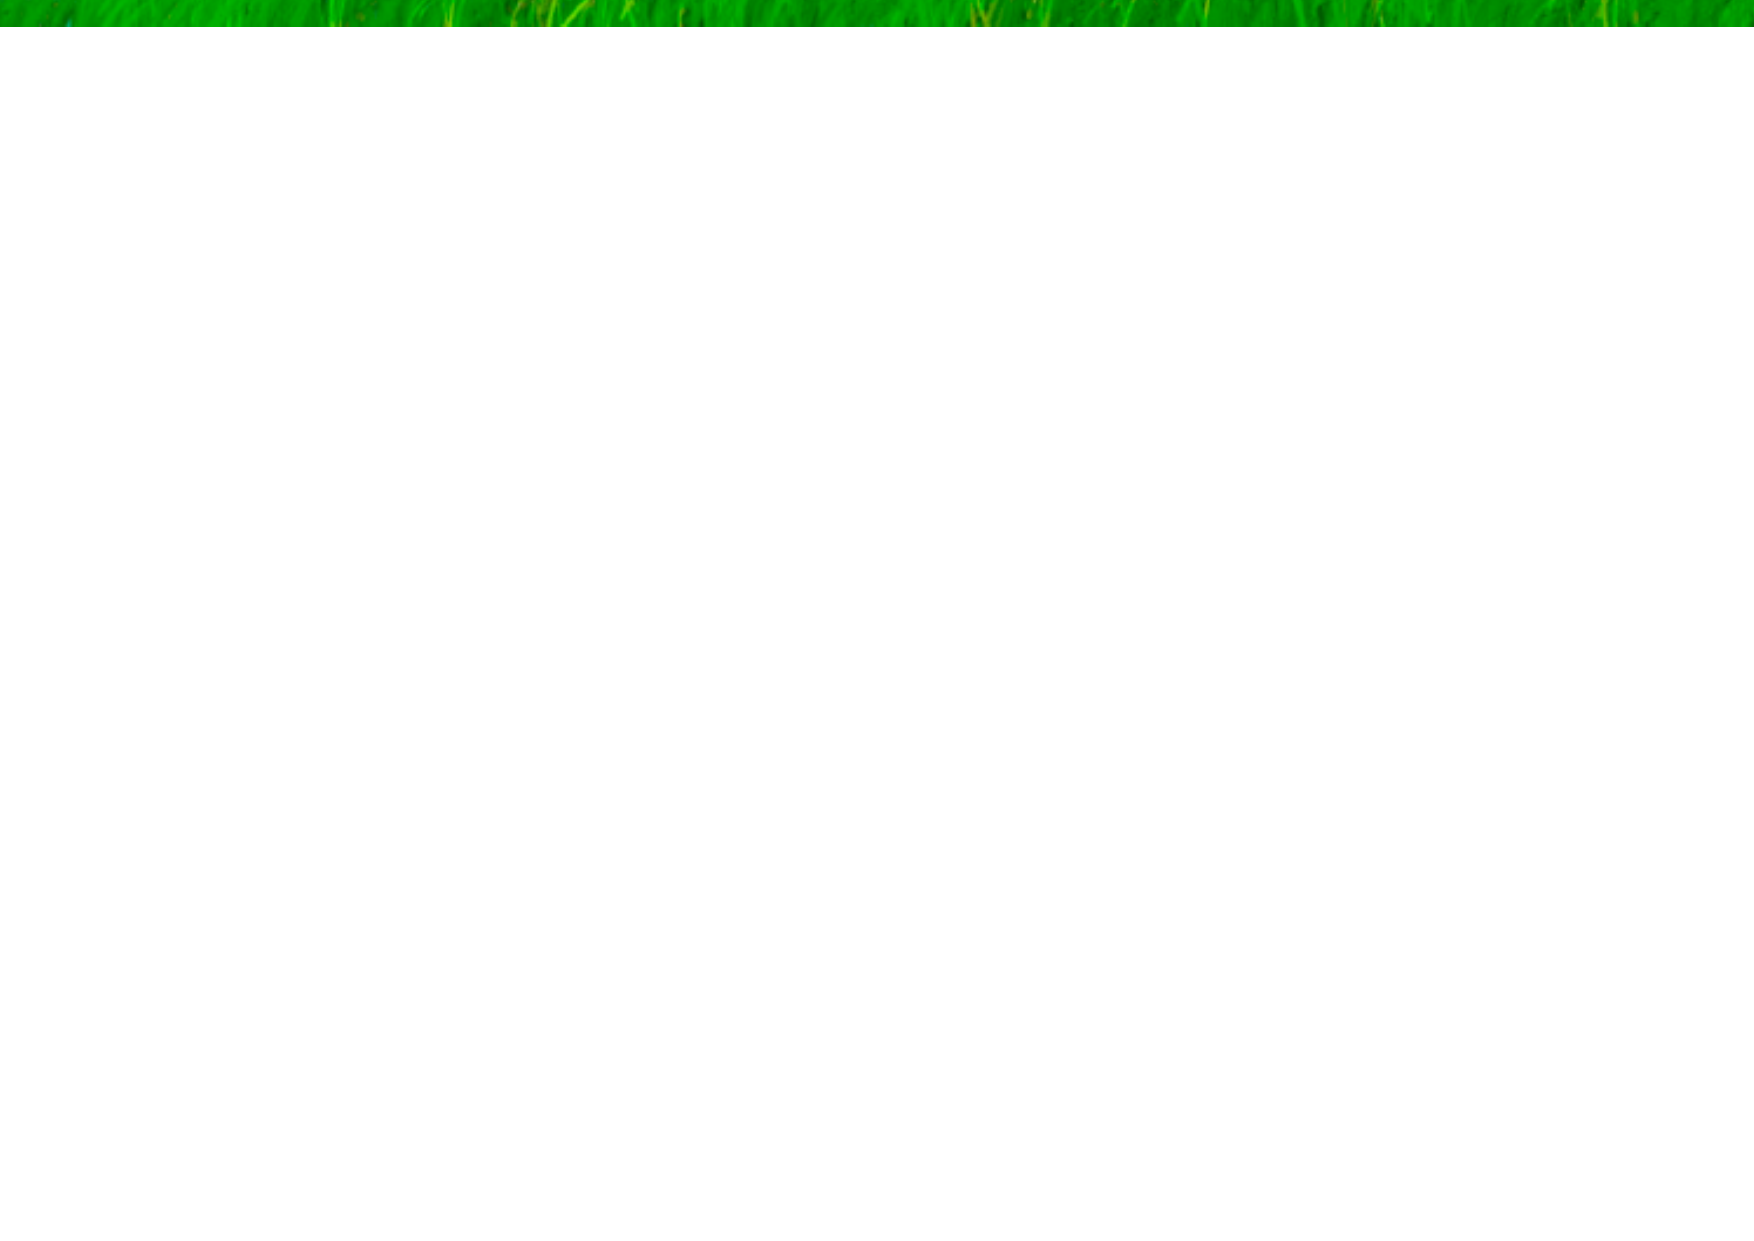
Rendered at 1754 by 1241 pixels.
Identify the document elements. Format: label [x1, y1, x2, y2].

picture [0, 0, 1754, 27]
